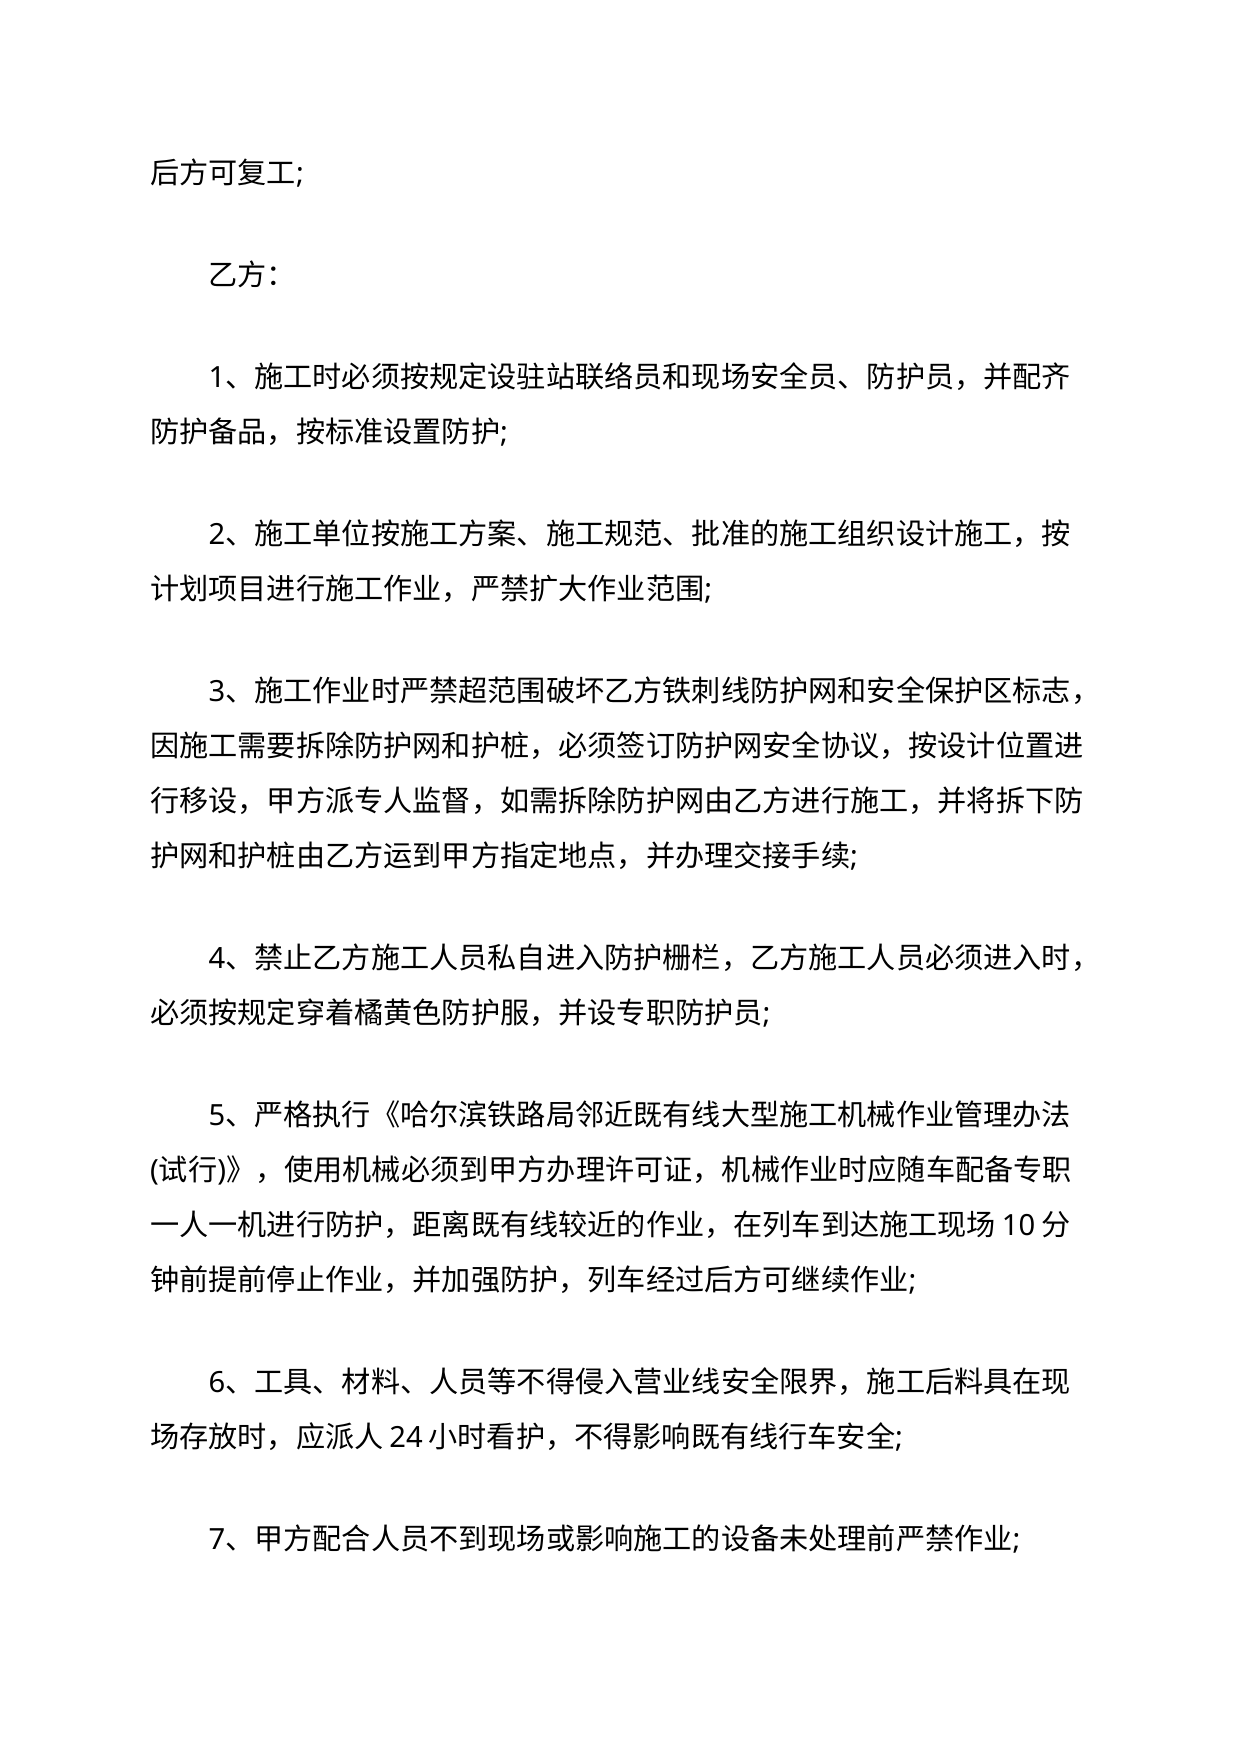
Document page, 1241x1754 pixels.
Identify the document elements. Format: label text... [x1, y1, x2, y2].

text 7、甲方配合人员不到现场或影响施工的设备未处理前严禁作业; [150, 1515, 1090, 1558]
text 1、施工时必须按规定设驻站联络员和现场安全员、防护员，并配齐防护备品，按标准设置防护; [150, 354, 1090, 451]
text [150, 150, 1090, 192]
text 6、工具、材料、人员等不得侵入营业线安全限界，施工后料具在现场存放时，应派人24小时看护，不得影响既有线行车安全; [150, 1358, 1090, 1456]
text 乙方： [150, 252, 1090, 294]
text 5、严格执行《哈尔滨铁路局邻近既有线大型施工机械作业管理办法(试行)》，使用机械必须到甲方办理许可证，机械作业时应随车配备专职一人一机进行防护，距离既有线较近的作业，在列车到达施工现场10分钟前提前停止作业，并加强防护，列车经过后方可继续作业; [150, 1091, 1090, 1299]
text 3、施工作业时严禁超范围破坏乙方铁刺线防护网和安全保护区标志，因施工需要拆除防护网和护桩，必须签订防护网安全协议，按设计位置进行移设，甲方派专人监督，如需拆除防护网由乙方进行施工，并将拆下防护网和护桩由乙方运到甲方指定地点，并办理交接手续; [150, 668, 1090, 875]
text 2、施工单位按施工方案、施工规范、批准的施工组织设计施工，按计划项目进行施工作业，严禁扩大作业范围; [150, 511, 1090, 608]
text 4、禁止乙方施工人员私自进入防护栅栏，乙方施工人员必须进入时，必须按规定穿着橘黄色防护服，并设专职防护员; [150, 934, 1090, 1032]
